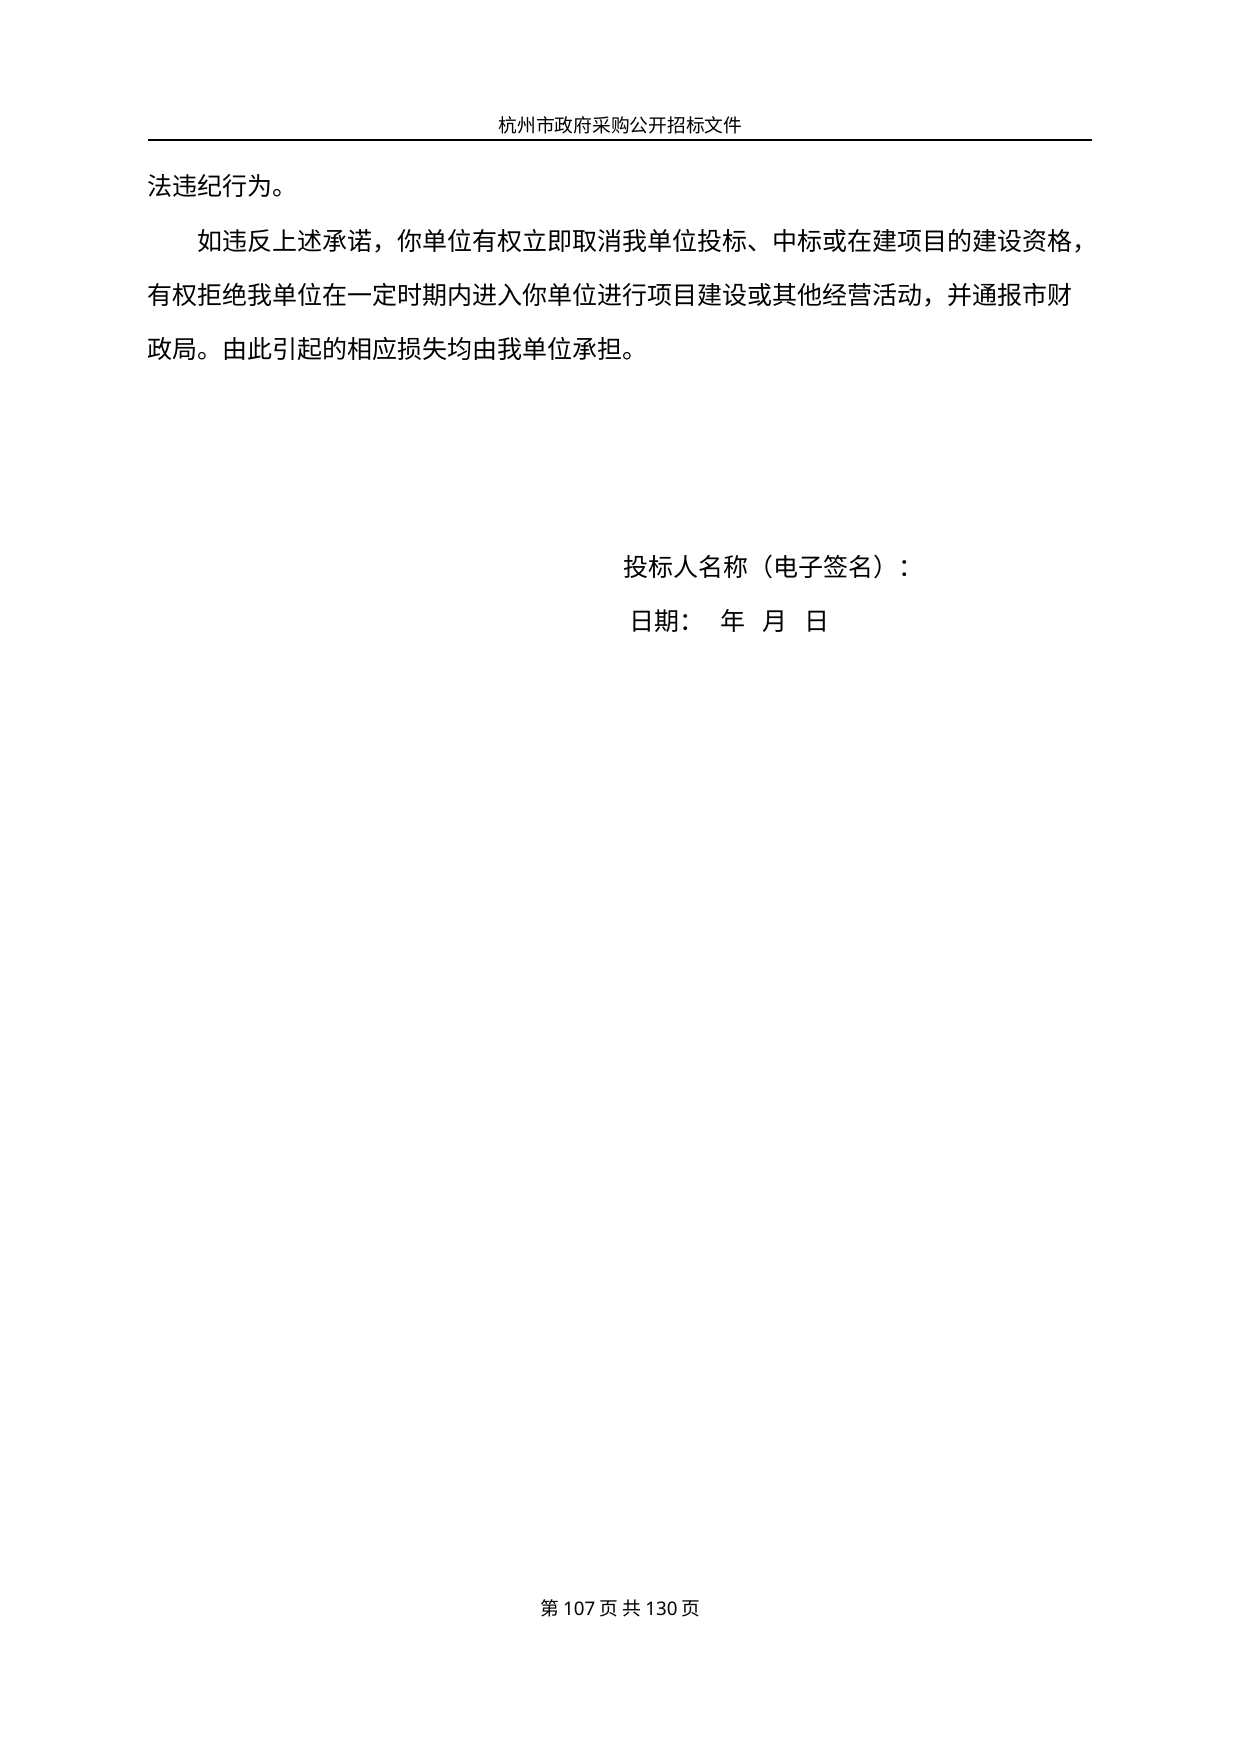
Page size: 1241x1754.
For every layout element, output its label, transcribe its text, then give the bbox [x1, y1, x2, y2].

text 日期： 年 月 日 [629, 602, 1092, 638]
text 投标人名称（电子签名）： [148, 547, 976, 583]
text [148, 167, 1092, 203]
text 如违反上述承诺，你单位有权立即取消我单位投标、中标或在建项目的建设资格，有权拒绝我单位在一定时期内进入你单位进行项目建设或其他经营活动，并通报市财政局。由此引起的相应损失均由我单位承担。 [148, 221, 1092, 366]
